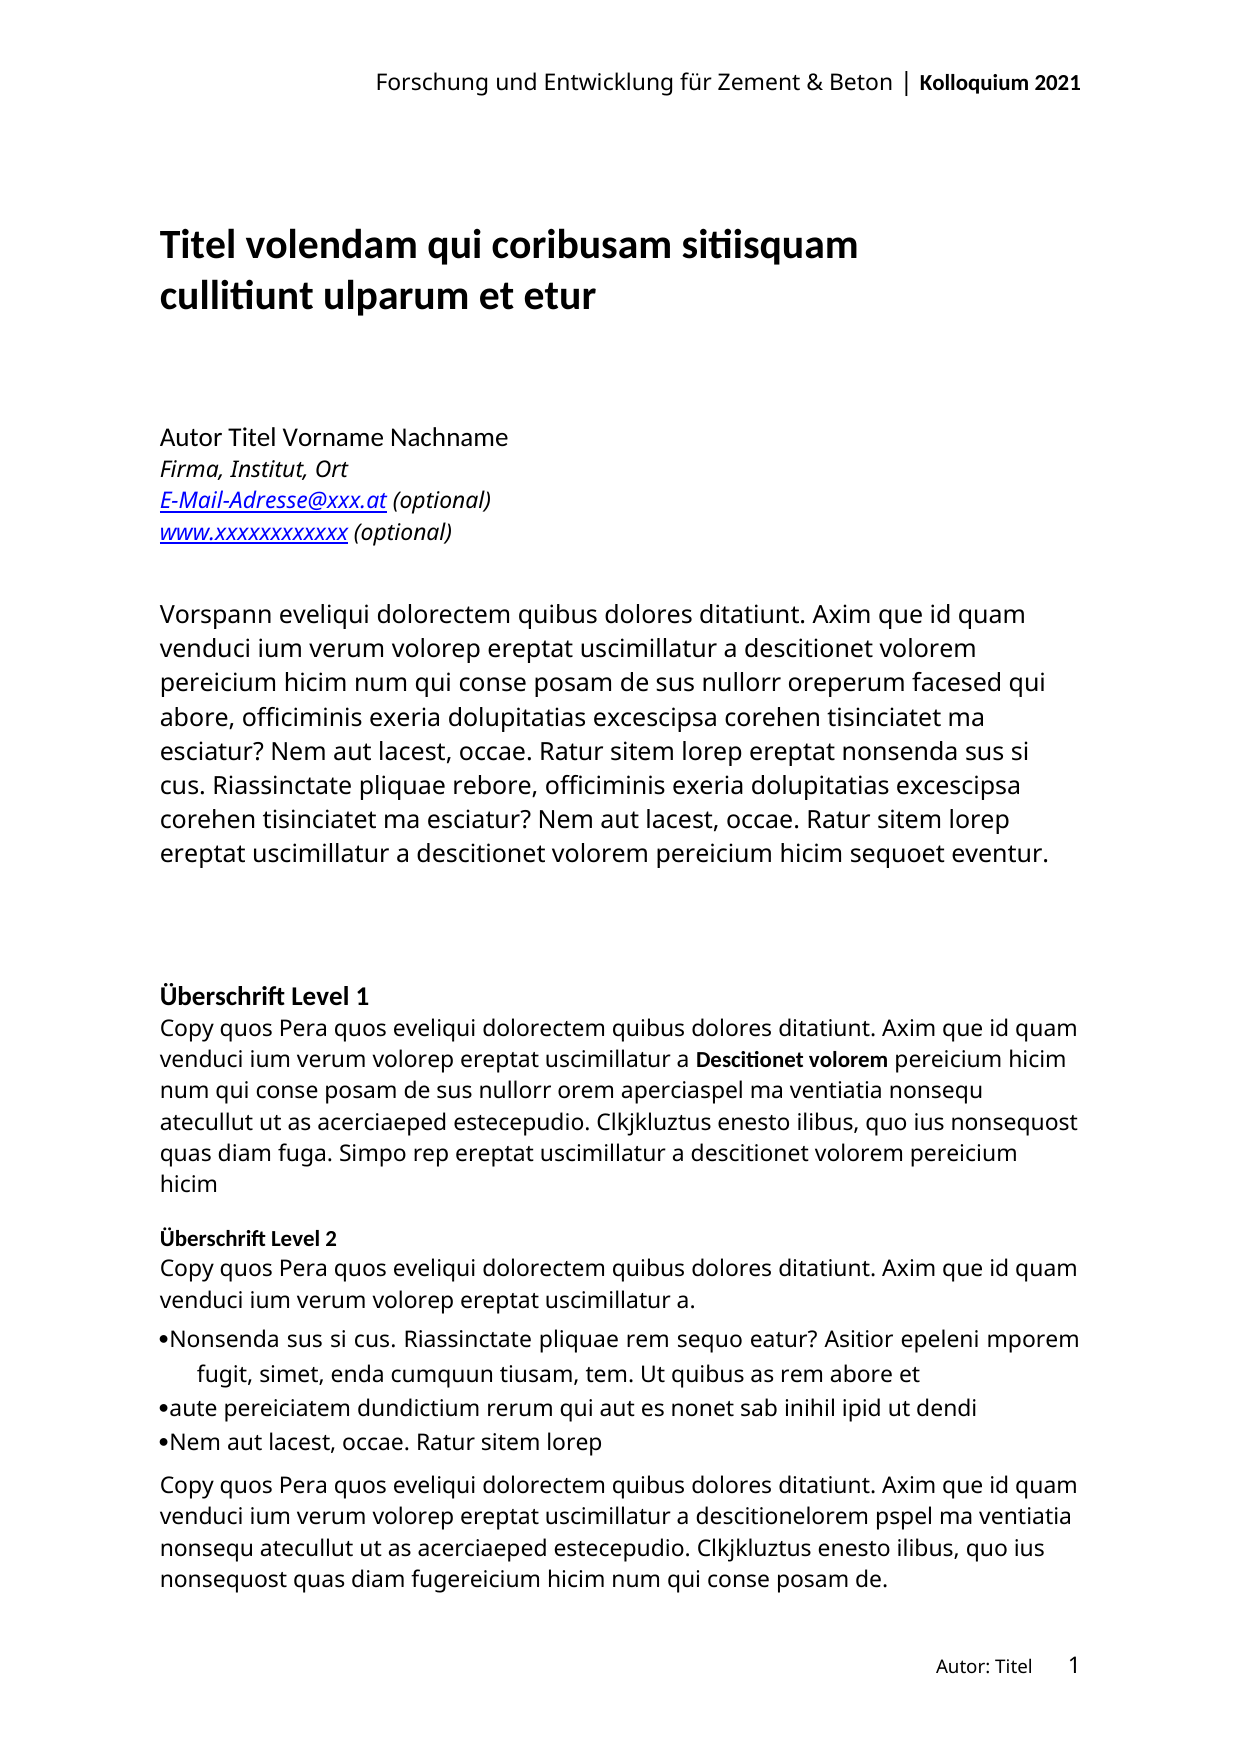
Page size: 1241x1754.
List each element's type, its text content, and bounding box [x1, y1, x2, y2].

text Überschrift Level 1 [159, 979, 1081, 1012]
text Vorspann eveliqui dolorectem quibus dolores ditatiunt. Axim que id quam venduci ium verum volorep ereptat uscimillatur a descitionet volorem pereicium hicim num qui conse posam de sus nullorr oreperum facesed qui abore, officiminis exeria dolupitatias excescipsa corehen tisinciatet ma esciatur? Nem aut lacest, occae. Ratur sitem lorep ereptat nonsenda sus si cus. Riassinctate pliquae rebore, officiminis exeria dolupitatias excescipsa corehen tisinciatet ma esciatur? Nem aut lacest, occae. Ratur sitem lorep ereptat uscimillatur a descitionet volorem pereicium hicim sequoet eventur. [159, 597, 1081, 869]
text aute pereiciatem dundictium rerum qui aut es nonet sab inihil ipid ut dendi [159, 1392, 1081, 1423]
text Copy quos Pera quos eveliqui dolorectem quibus dolores ditatiunt. Axim que id quam venduci ium verum volorep ereptat uscimillatur a. [159, 1252, 1081, 1315]
text Nem aut lacest, occae. Ratur sitem lorep [159, 1426, 1081, 1458]
text Firma, Institut, Ort E-Mail-Adresse@xxx.at (optional) www.xxxxxxxxxxxx (optional) [159, 453, 1081, 547]
text Überschrift Level 2 [159, 1224, 1081, 1252]
text Copy quos Pera quos eveliqui dolorectem quibus dolores ditatiunt. Axim que id quam venduci ium verum volorep ereptat uscimillatur a Descitionet volorem pereicium hicim num qui conse posam de sus nullorr orem aperciaspel ma ventiatia nonsequ atecullut ut as acerciaeped estecepudio. Clkjkluztus enesto ilibus, quo ius nonsequost quas diam fuga. Simpo rep ereptat uscimillatur a descitionet volorem pereicium hicim [159, 1012, 1081, 1199]
text Nonsenda sus si cus. Riassinctate pliquae rem sequo eatur? Asitior epeleni mporem fugit, simet, enda cumquun tiusam, tem. Ut quibus as rem abore et [159, 1323, 1081, 1389]
text Copy quos Pera quos eveliqui dolorectem quibus dolores ditatiunt. Axim que id quam venduci ium verum volorep ereptat uscimillatur a descitionelorem pspel ma ventiatia nonsequ atecullut ut as acerciaeped estecepudio. Clkjkluztus enesto ilibus, quo ius nonsequost quas diam fugereicium hicim num qui conse posam de. [159, 1469, 1081, 1594]
text Titel volendam qui coribusam sitiisquam cullitiunt ulparum et etur [159, 218, 1081, 320]
text Autor Titel Vorname Nachname [159, 420, 1081, 453]
